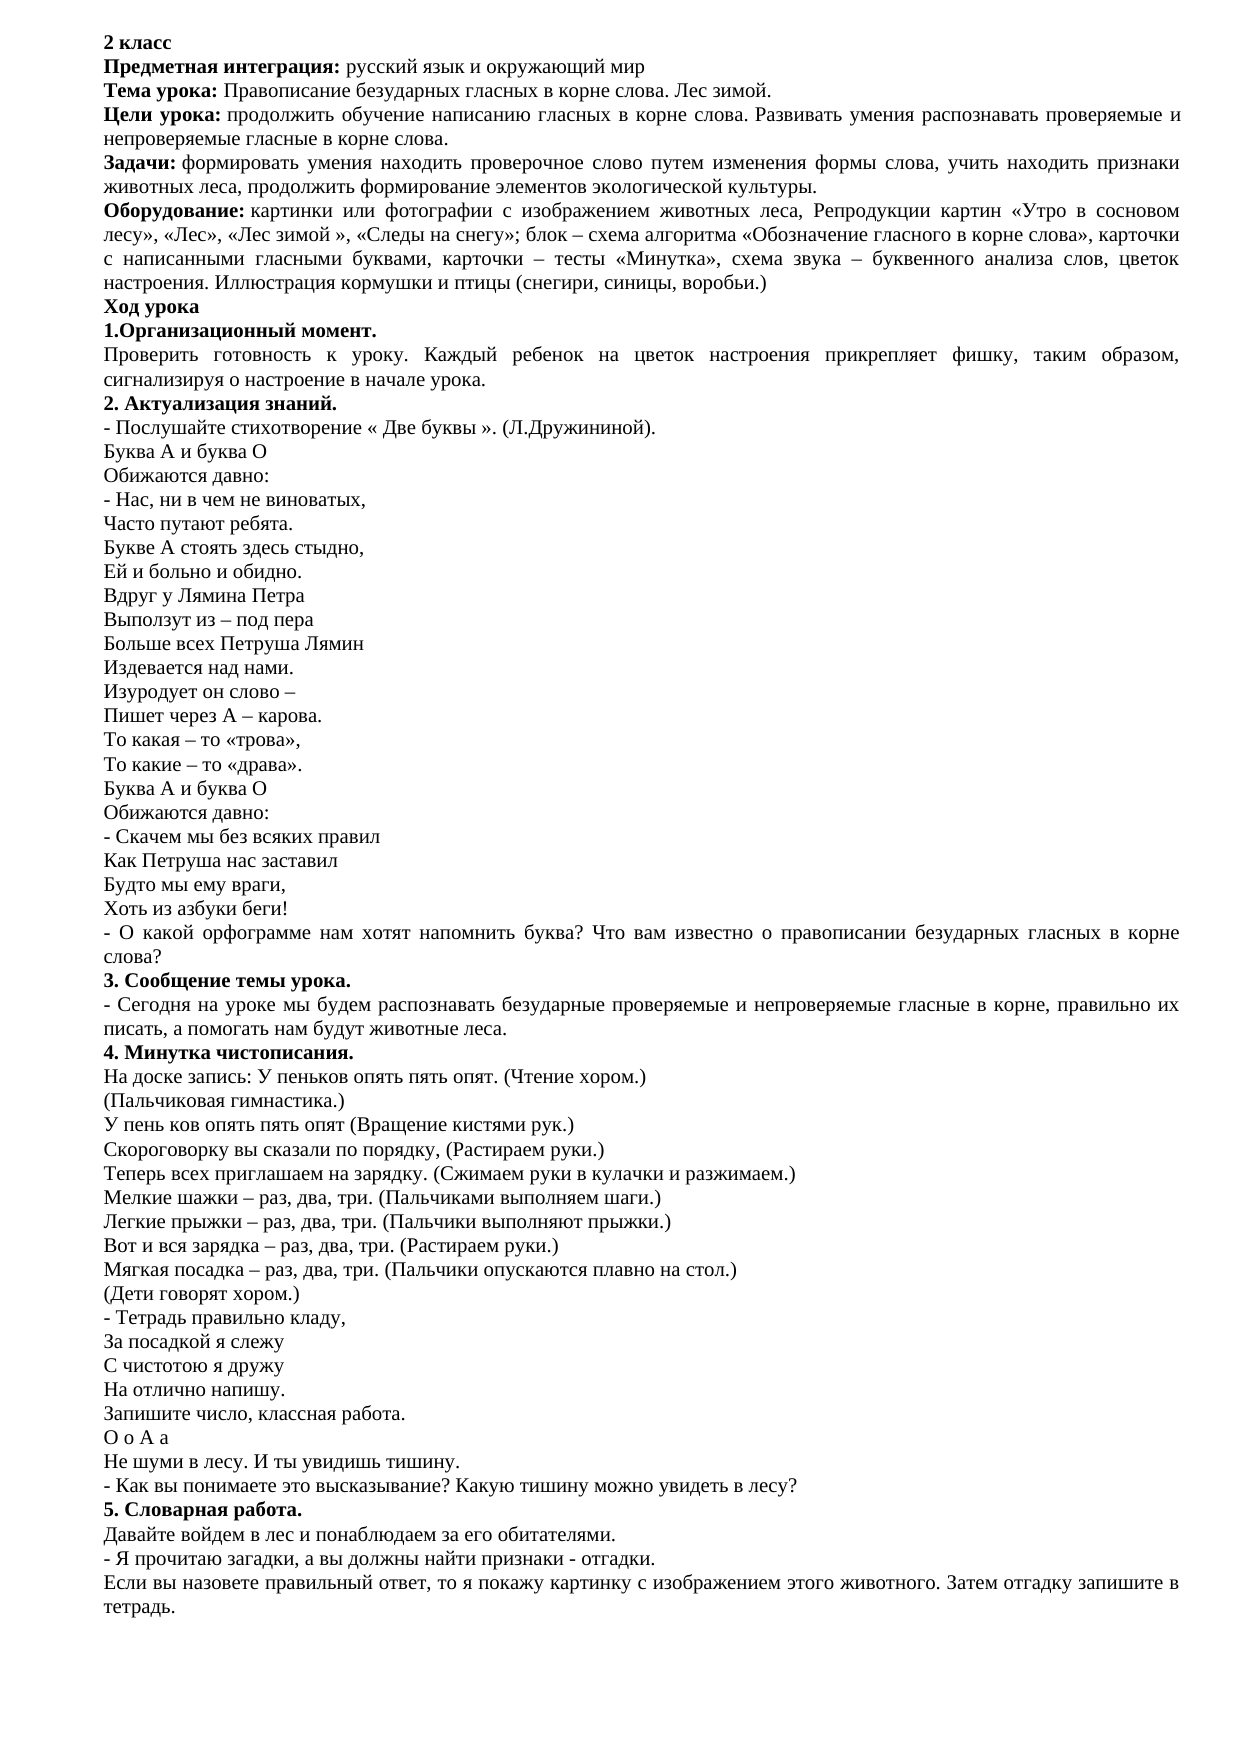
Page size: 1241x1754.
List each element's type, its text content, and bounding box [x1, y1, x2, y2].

text Как Петруша нас заставил [103, 848, 1181, 872]
text Оборудование: картинки или фотографии с изображением животных леса, Репродукции картин «Утро в сосновом лесу», «Лес», «Лес зимой », «Следы на снегу»; блок – схема алгоритма «Обозначение гласного в корне слова», карточки с написанными гласными буквами, карточки – тесты «Минутка», схема звука – буквенного анализа слов, цветок настроения. Иллюстрация кормушки и птицы (снегири, синицы, воробьи.) [103, 198, 1181, 294]
text Цели урока: продолжить обучение написанию гласных в корне слова. Развивать умения распознавать проверяемые и непроверяемые гласные в корне слова. [103, 102, 1181, 150]
text Мелкие шажки – раз, два, три. (Пальчиками выполняем шаги.) [103, 1184, 1181, 1209]
text То какая – то «трова», [103, 727, 1181, 751]
text (Пальчиковая гимнастика.) [103, 1088, 1181, 1112]
text Вот и вся зарядка – раз, два, три. (Растираем руки.) [103, 1233, 1181, 1257]
text С чистотою я дружу [103, 1353, 1181, 1377]
text - Как вы понимаете это высказывание? Какую тишину можно увидеть в лесу? [103, 1473, 1181, 1497]
text 2. Актуализация знаний. [103, 391, 1181, 414]
text Теперь всех приглашаем на зарядку. (Сжимаем руки в кулачки и разжимаем.) [103, 1161, 1181, 1184]
text - Сегодня на уроке мы будем распознавать безударные проверяемые и непроверяемые гласные в корне, правильно их писать, а помогать нам будут животные леса. [103, 992, 1181, 1040]
text - Послушайте стихотворение « Две буквы ». (Л.Дружининой). [103, 414, 1181, 439]
text - Тетрадь правильно кладу, [103, 1305, 1181, 1329]
text Пишет через А – карова. [103, 703, 1181, 727]
text 1.Организационный момент. [103, 318, 1181, 342]
text Ей и больно и обидно. [103, 559, 1181, 583]
text - Скачем мы без всяких правил [103, 824, 1181, 848]
text Давайте войдем в лес и понаблюдаем за его обитателями. [103, 1521, 1181, 1546]
text (Дети говорят хором.) [103, 1281, 1181, 1305]
text Изуродует он слово – [103, 679, 1181, 703]
text На отлично напишу. [103, 1377, 1181, 1401]
text Букве А стоять здесь стыдно, [103, 535, 1181, 559]
text Издевается над нами. [103, 655, 1181, 679]
text Больше всех Петруша Лямин [103, 631, 1181, 655]
text На доске запись: У пеньков опять пять опят. (Чтение хором.) [103, 1064, 1181, 1088]
text - О какой орфограмме нам хотят напомнить буква? Что вам известно о правописании безударных гласных в корне слова? [103, 920, 1181, 968]
text Будто мы ему враги, [103, 872, 1181, 896]
text Обижаются давно: [103, 463, 1181, 487]
text Буква А и буква О [103, 776, 1181, 799]
text Буква А и буква О [103, 439, 1181, 463]
text Если вы назовете правильный ответ, то я покажу картинку с изображением этого животного. Затем отгадку запишите в тетрадь. [103, 1569, 1181, 1618]
text Обижаются давно: [103, 799, 1181, 824]
text Запишите число, классная работа. [103, 1401, 1181, 1425]
text 5. Словарная работа. [103, 1497, 1181, 1521]
text 4. Минутка чистописания. [103, 1040, 1181, 1064]
text Мягкая посадка – раз, два, три. (Пальчики опускаются плавно на стол.) [103, 1257, 1181, 1281]
text Легкие прыжки – раз, два, три. (Пальчики выполняют прыжки.) [103, 1209, 1181, 1233]
text То какие – то «драва». [103, 751, 1181, 776]
text Хоть из азбуки беги! [103, 896, 1181, 920]
text Часто путают ребята. [103, 511, 1181, 535]
text Вдруг у Лямина Петра [103, 583, 1181, 607]
text У пень ков опять пять опят (Вращение кистями рук.) [103, 1112, 1181, 1136]
text Тема урока: Правописание безударных гласных в корне слова. Лес зимой. [103, 78, 1181, 102]
text Задачи: формировать умения находить проверочное слово путем изменения формы слова, учить находить признаки животных леса, продолжить формирование элементов экологической культуры. [103, 150, 1181, 198]
text Предметная интеграция: русский язык и окружающий мир [103, 54, 1181, 78]
text 3. Сообщение темы урока. [103, 968, 1181, 992]
text Выползут из – под пера [103, 607, 1181, 631]
text Скороговорку вы сказали по порядку, (Растираем руки.) [103, 1136, 1181, 1161]
text - Нас, ни в чем не виноватых, [103, 487, 1181, 511]
text Ход урока [103, 294, 1181, 318]
text - Я прочитаю загадки, а вы должны найти признаки - отгадки. [103, 1546, 1181, 1569]
text За посадкой я слежу [103, 1329, 1181, 1353]
text О о А а [103, 1425, 1181, 1449]
text Не шуми в лесу. И ты увидишь тишину. [103, 1449, 1181, 1473]
text 2 класс [103, 29, 1181, 54]
text Проверить готовность к уроку. Каждый ребенок на цветок настроения прикрепляет фишку, таким образом, сигнализируя о настроение в начале урока. [103, 342, 1181, 391]
